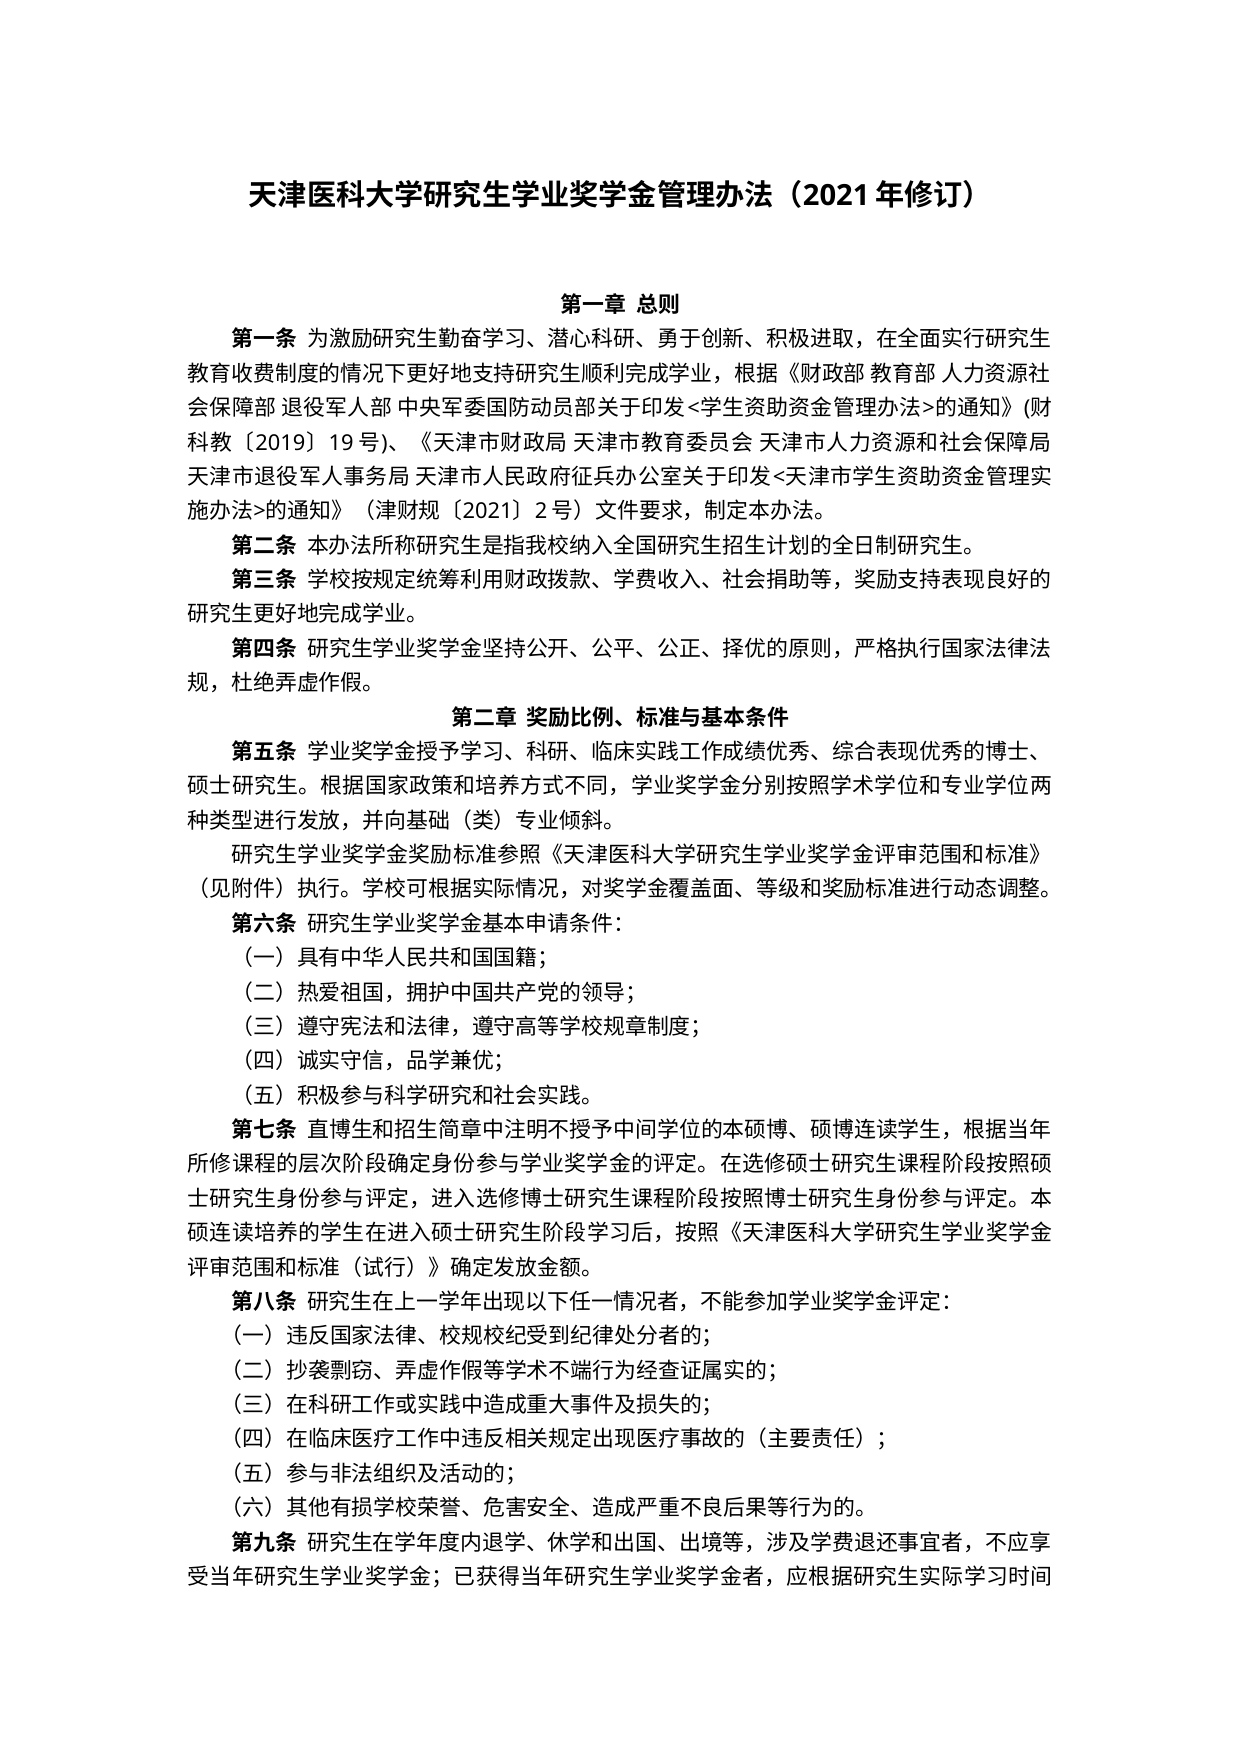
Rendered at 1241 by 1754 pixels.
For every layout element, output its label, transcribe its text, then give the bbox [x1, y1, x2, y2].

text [187, 1522, 1053, 1591]
text 第一章 总则 [187, 285, 1053, 319]
text （五）参与非法组织及活动的； [187, 1454, 1053, 1488]
text （三）遵守宪法和法律，遵守高等学校规章制度； [187, 1007, 1053, 1041]
text 第七条 直博生和招生简章中注明不授予中间学位的本硕博、硕博连读学生，根据当年所修课程的层次阶段确定身份参与学业奖学金的评定。在选修硕士研究生课程阶段按照硕士研究生身份参与评定，进入选修博士研究生课程阶段按照博士研究生身份参与评定。本硕连读培养的学生在进入硕士研究生阶段学习后，按照《天津医科大学研究生学业奖学金评审范围和标准（试行）》确定发放金额。 [187, 1110, 1053, 1282]
text （一）违反国家法律、校规校纪受到纪律处分者的； [187, 1316, 1053, 1351]
text （一）具有中华人民共和国国籍； [187, 938, 1053, 972]
text 第三条 学校按规定统筹利用财政拨款、学费收入、社会捐助等，奖励支持表现良好的研究生更好地完成学业。 [187, 560, 1053, 629]
text 第一条 为激励研究生勤奋学习、潜心科研、勇于创新、积极进取，在全面实行研究生教育收费制度的情况下更好地支持研究生顺利完成学业，根据《财政部 教育部 人力资源社会保障部 退役军人部 中央军委国防动员部关于印发<学生资助资金管理办法>的通知》(财科教〔2019〕19号)、《天津市财政局 天津市教育委员会 天津市人力资源和社会保障局 天津市退役军人事务局 天津市人民政府征兵办公室关于印发<天津市学生资助资金管理实施办法>的通知》（津财规〔2021〕2号）文件要求，制定本办法。 [187, 319, 1053, 526]
text （四）诚实守信，品学兼优； [187, 1041, 1053, 1076]
text 天津医科大学研究生学业奖学金管理办法（2021年修订） [187, 162, 1053, 216]
text （二）热爱祖国，拥护中国共产党的领导； [187, 972, 1053, 1007]
text 第八条 研究生在上一学年出现以下任一情况者，不能参加学业奖学金评定： [187, 1282, 1053, 1316]
text （五）积极参与科学研究和社会实践。 [187, 1076, 1053, 1110]
text 第六条 研究生学业奖学金基本申请条件： [187, 904, 1053, 938]
text 第五条 学业奖学金授予学习、科研、临床实践工作成绩优秀、综合表现优秀的博士、硕士研究生。根据国家政策和培养方式不同，学业奖学金分别按照学术学位和专业学位两种类型进行发放，并向基础（类）专业倾斜。 [187, 732, 1053, 835]
text （三）在科研工作或实践中造成重大事件及损失的； [187, 1385, 1053, 1419]
text 第二条 本办法所称研究生是指我校纳入全国研究生招生计划的全日制研究生。 [187, 526, 1053, 560]
text （四）在临床医疗工作中违反相关规定出现医疗事故的（主要责任）； [187, 1419, 1053, 1454]
text 第二章 奖励比例、标准与基本条件 [187, 697, 1053, 732]
text 第四条 研究生学业奖学金坚持公开、公平、公正、择优的原则，严格执行国家法律法规，杜绝弄虚作假。 [187, 629, 1053, 697]
text （二）抄袭剽窃、弄虚作假等学术不端行为经查证属实的； [187, 1351, 1053, 1385]
text （六）其他有损学校荣誉、危害安全、造成严重不良后果等行为的。 [187, 1488, 1053, 1522]
text 研究生学业奖学金奖励标准参照《天津医科大学研究生学业奖学金评审范围和标准》（见附件）执行。学校可根据实际情况，对奖学金覆盖面、等级和奖励标准进行动态调整。 [187, 835, 1053, 904]
